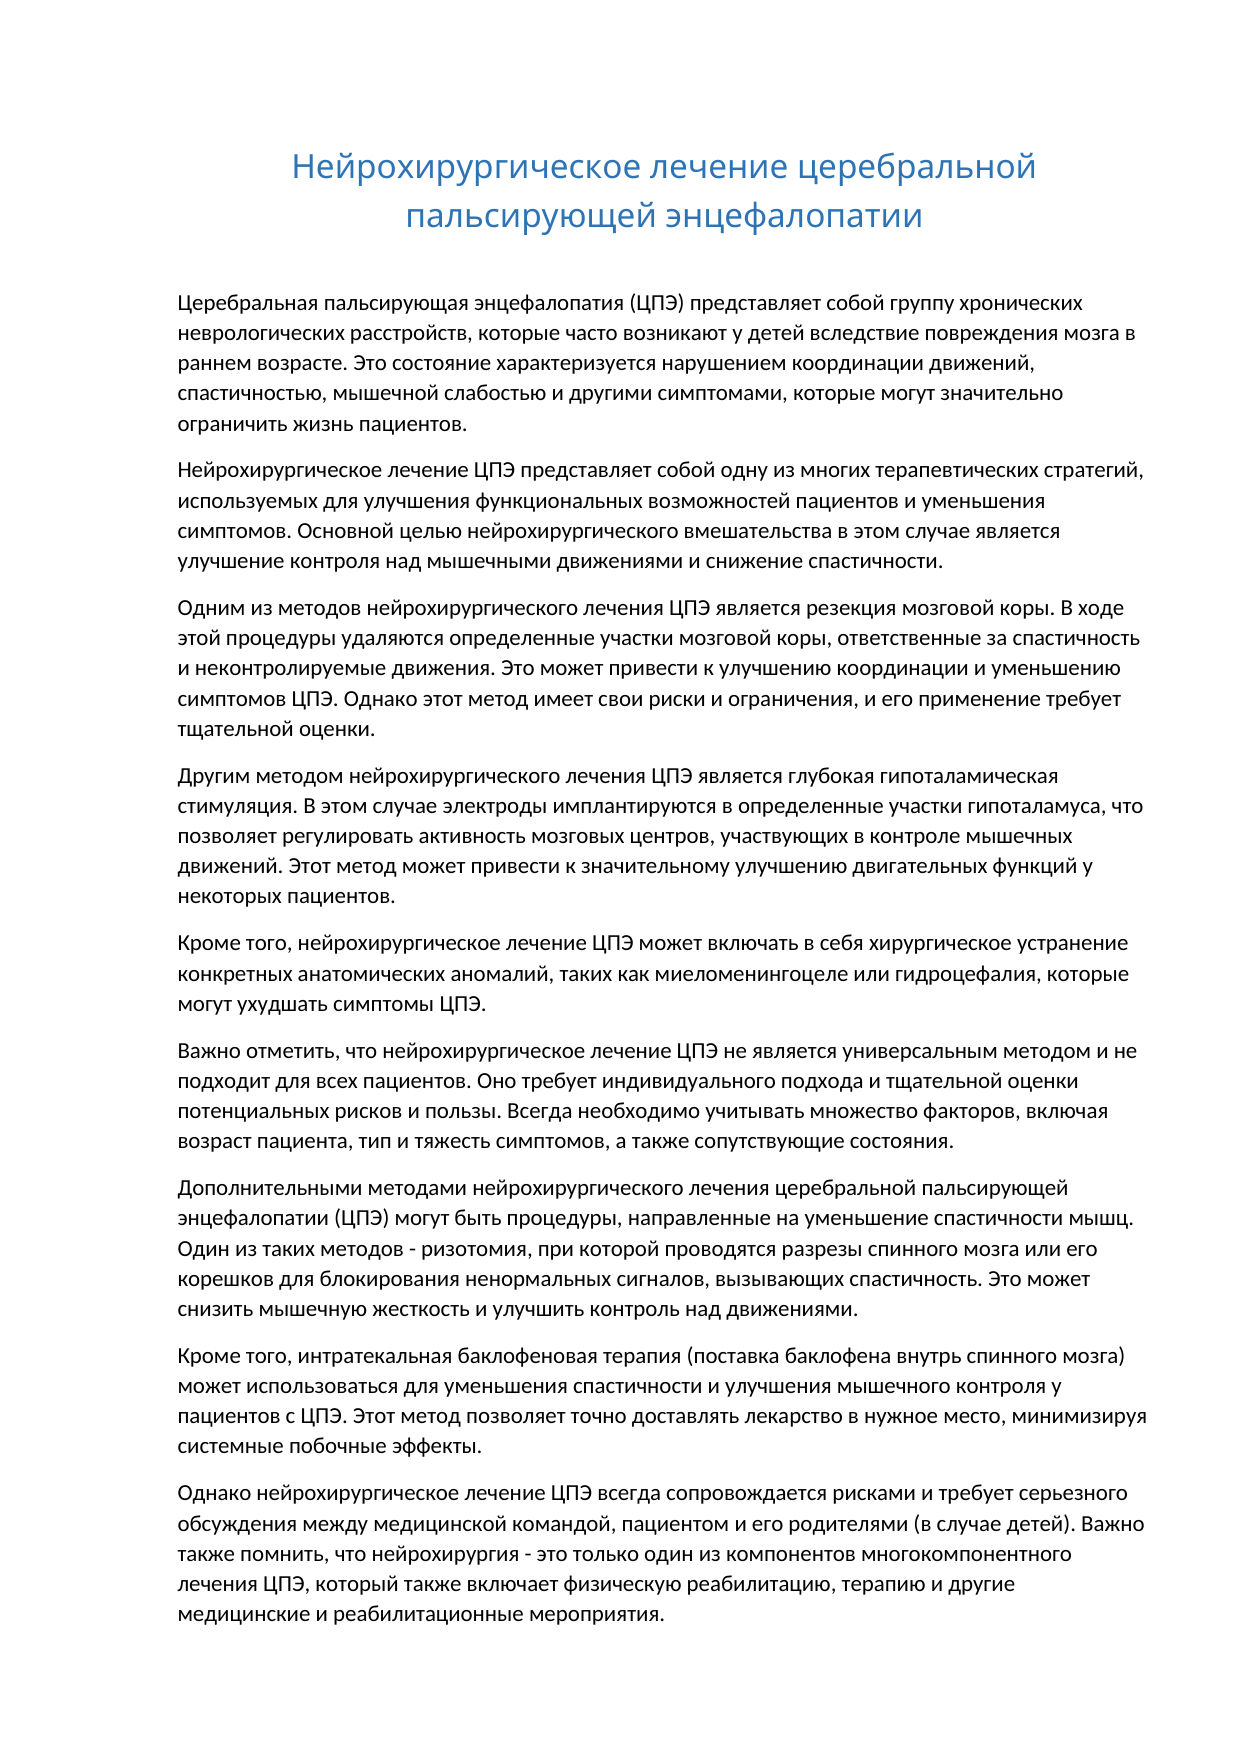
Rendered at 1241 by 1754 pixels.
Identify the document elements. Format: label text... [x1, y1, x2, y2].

text Нейрохирургическое лечение ЦПЭ представляет собой одну из многих терапевтических стратегий, используемых для улучшения функциональных возможностей пациентов и уменьшения симптомов. Основной целью нейрохирургического вмешательства в этом случае является улучшение контроля над мышечными движениями и снижение спастичности. [177, 456, 1152, 574]
text Другим методом нейрохирургического лечения ЦПЭ является глубокая гипоталамическая стимуляция. В этом случае электроды имплантируются в определенные участки гипоталамуса, что позволяет регулировать активность мозговых центров, участвующих в контроле мышечных движений. Этот метод может привести к значительному улучшению двигательных функций у некоторых пациентов. [177, 761, 1152, 910]
text Дополнительными методами нейрохирургического лечения церебральной пальсирующей энцефалопатии (ЦПЭ) могут быть процедуры, направленные на уменьшение спастичности мышц. Один из таких методов - ризотомия, при которой проводятся разрезы спинного мозга или его корешков для блокирования ненормальных сигналов, вызывающих спастичность. Это может снизить мышечную жесткость и улучшить контроль над движениями. [177, 1173, 1152, 1322]
text Кроме того, нейрохирургическое лечение ЦПЭ может включать в себя хирургическое устранение конкретных анатомических аномалий, таких как миеломенингоцеле или гидроцефалия, которые могут ухудшать симптомы ЦПЭ. [177, 928, 1152, 1017]
text Кроме того, интратекальная баклофеновая терапия (поставка баклофена внутрь спинного мозга) может использоваться для уменьшения спастичности и улучшения мышечного контроля у пациентов с ЦПЭ. Этот метод позволяет точно доставлять лекарство в нужное место, минимизируя системные побочные эффекты. [177, 1341, 1152, 1460]
text Важно отметить, что нейрохирургическое лечение ЦПЭ не является универсальным методом и не подходит для всех пациентов. Оно требует индивидуального подхода и тщательной оценки потенциальных рисков и пользы. Всегда необходимо учитывать множество факторов, включая возраст пациента, тип и тяжесть симптомов, а также сопутствующие состояния. [177, 1036, 1152, 1154]
subtitle Нейрохирургическое лечение церебральной пальсирующей энцефалопатии [177, 143, 1152, 237]
text Одним из методов нейрохирургического лечения ЦПЭ является резекция мозговой коры. В ходе этой процедуры удаляются определенные участки мозговой коры, ответственные за спастичность и неконтролируемые движения. Это может привести к улучшению координации и уменьшению симптомов ЦПЭ. Однако этот метод имеет свои риски и ограничения, и его применение требует тщательной оценки. [177, 593, 1152, 742]
text Церебральная пальсирующая энцефалопатия (ЦПЭ) представляет собой группу хронических неврологических расстройств, которые часто возникают у детей вследствие повреждения мозга в раннем возрасте. Это состояние характеризуется нарушением координации движений, спастичностью, мышечной слабостью и другими симптомами, которые могут значительно ограничить жизнь пациентов. [177, 288, 1152, 437]
text Однако нейрохирургическое лечение ЦПЭ всегда сопровождается рисками и требует серьезного обсуждения между медицинской командой, пациентом и его родителями (в случае детей). Важно также помнить, что нейрохирургия - это только один из компонентов многокомпонентного лечения ЦПЭ, который также включает физическую реабилитацию, терапию и другие медицинские и реабилитационные мероприятия. [177, 1478, 1152, 1627]
